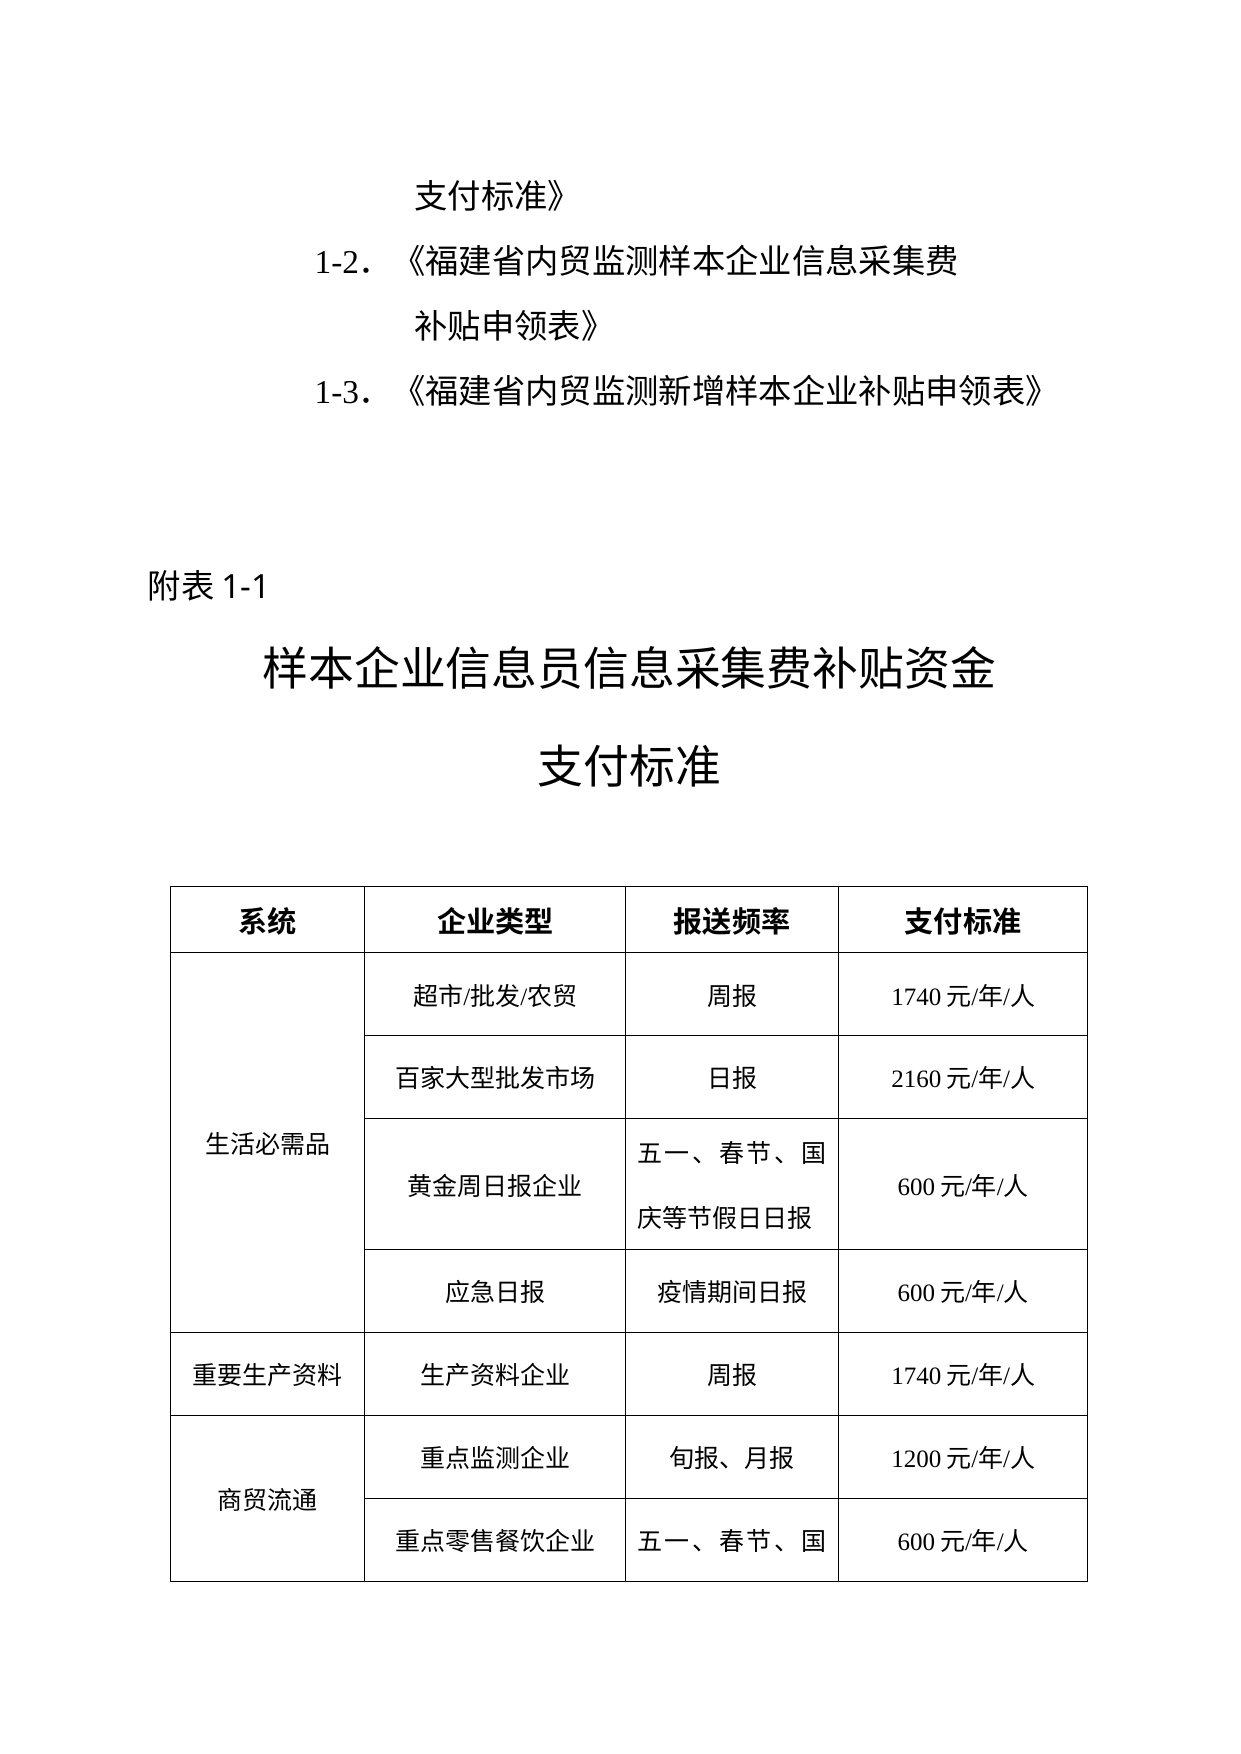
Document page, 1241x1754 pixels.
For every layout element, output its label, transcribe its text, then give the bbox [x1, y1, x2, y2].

table_header 支付标准 [839, 887, 1087, 952]
text 支付标准 [148, 714, 1110, 812]
table_cell 1740元/年/人 [839, 953, 1087, 1035]
table_cell 2160元/年/人 [839, 1036, 1087, 1118]
table_cell 重要生产资料 [171, 1333, 364, 1415]
text 补贴申领表》 [148, 292, 1110, 357]
table_cell 百家大型批发市场 [365, 1036, 625, 1118]
text 支付标准》 [148, 162, 1110, 227]
table_cell 重点监测企业 [365, 1416, 625, 1498]
table_cell 五一、春节、国庆等节假日日报 [626, 1499, 838, 1581]
table_cell 600元/年/人 [839, 1250, 1087, 1332]
table_header 系统 [171, 887, 364, 952]
table_cell 1740元/年/人 [839, 1333, 1087, 1415]
table_cell 疫情期间日报 [626, 1250, 838, 1332]
table_cell 日报 [626, 1036, 838, 1118]
table_cell 五一、春节、国庆等节假日日报 [626, 1119, 838, 1249]
table_cell 旬报、月报 [626, 1416, 838, 1498]
table_cell 商贸流通 [171, 1416, 364, 1581]
text 附表1-1 [148, 552, 1110, 617]
table_cell 600元/年/人 [839, 1119, 1087, 1249]
table_cell 生产资料企业 [365, 1333, 625, 1415]
table_header 报送频率 [626, 887, 838, 952]
table_cell 600元/年/人 [839, 1499, 1087, 1581]
table_cell 超市/批发/农贸 [365, 953, 625, 1035]
table_cell 周报 [626, 953, 838, 1035]
table_cell 重点零售餐饮企业 [365, 1499, 625, 1581]
text 1-2．《福建省内贸监测样本企业信息采集费 [148, 227, 1110, 292]
table_cell 黄金周日报企业 [365, 1119, 625, 1249]
table_cell 1200元/年/人 [839, 1416, 1087, 1498]
table_cell 应急日报 [365, 1250, 625, 1332]
table_cell 生活必需品 [171, 953, 364, 1332]
text 1-3．《福建省内贸监测新增样本企业补贴申领表》 [148, 357, 1110, 422]
table_header 企业类型 [365, 887, 625, 952]
text 样本企业信息员信息采集费补贴资金 [148, 617, 1110, 714]
table_cell 周报 [626, 1333, 838, 1415]
